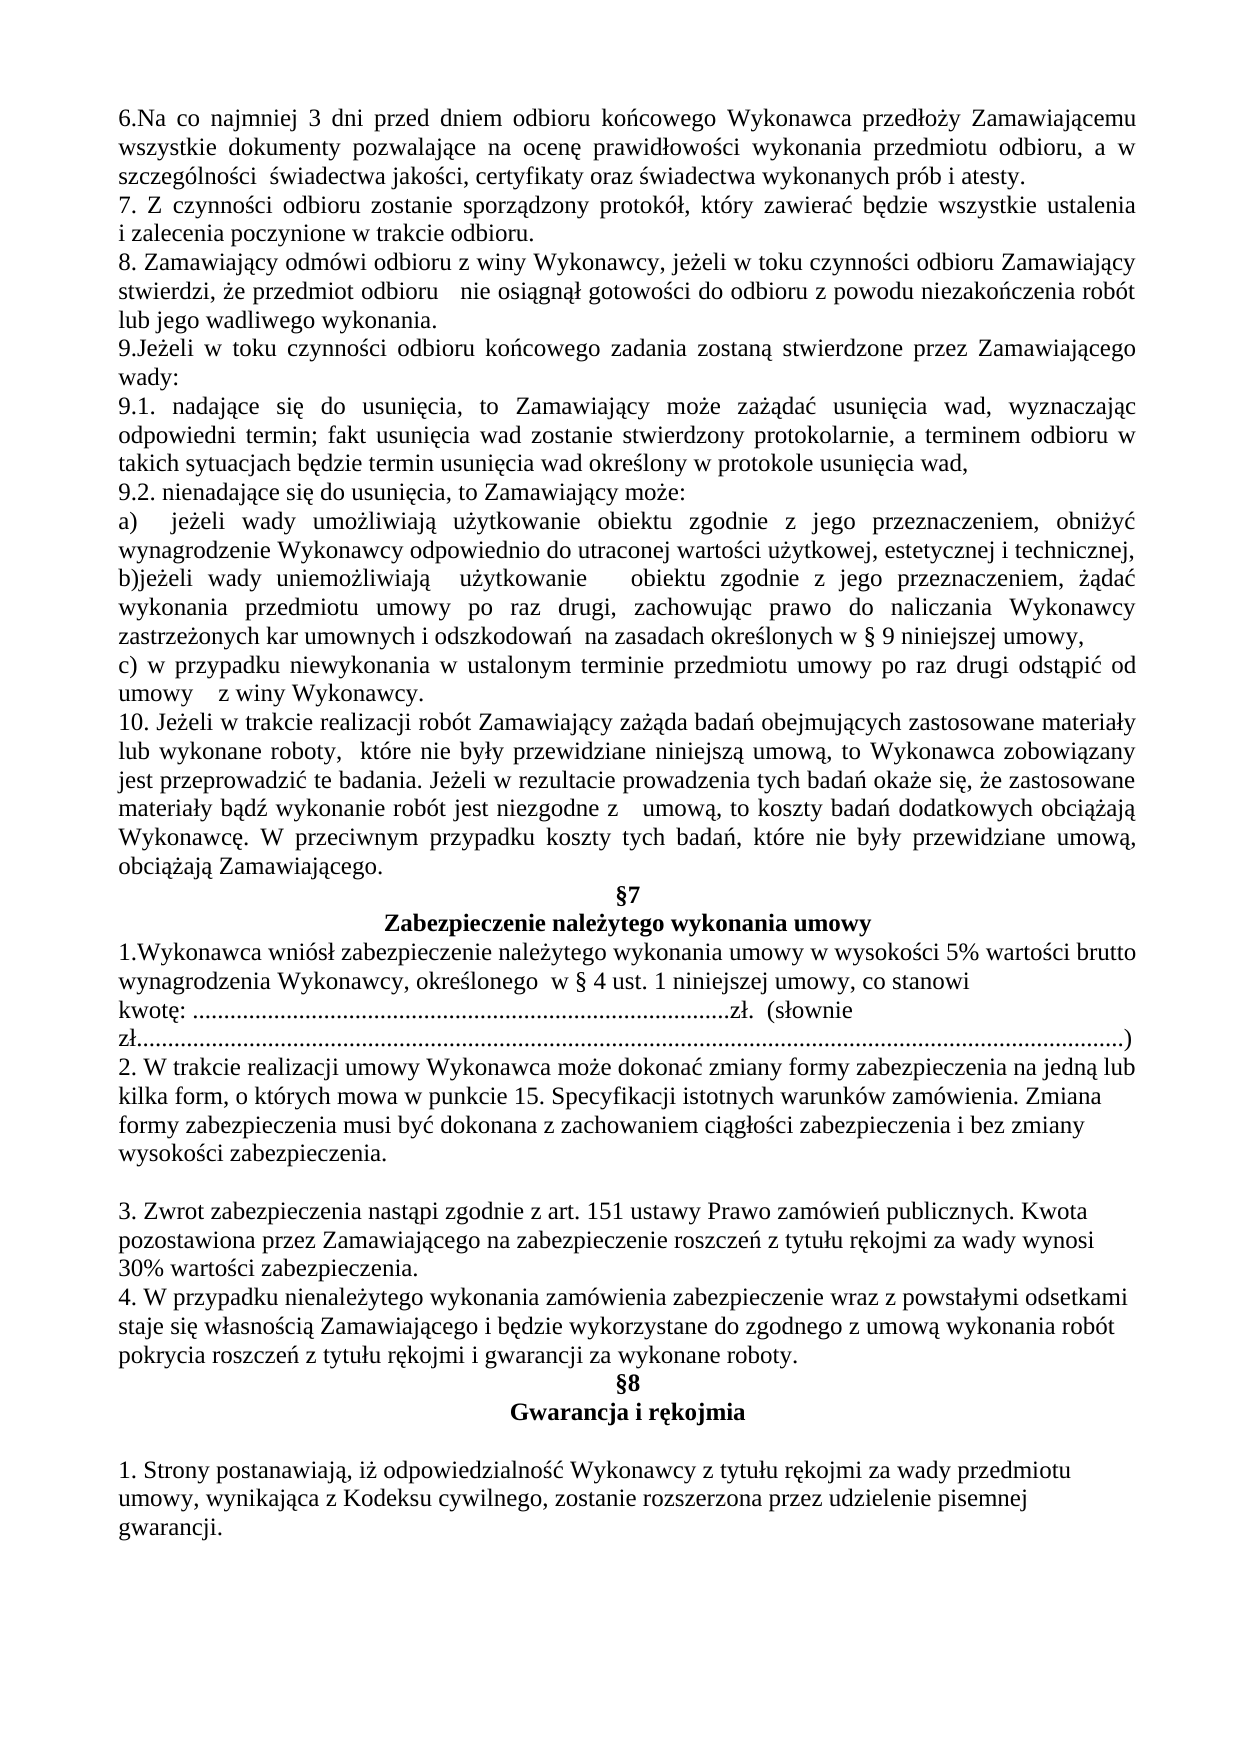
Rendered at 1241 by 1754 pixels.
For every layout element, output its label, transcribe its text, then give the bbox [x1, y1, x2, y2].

text 9.1. nadające się do usunięcia, to Zamawiający może zażądać usunięcia wad, wyznaczając odpowiedni termin; fakt usunięcia wad zostanie stwierdzony protokolarnie, a terminem odbioru w takich sytuacjach będzie termin usunięcia wad określony w protokole usunięcia wad, [118, 391, 1137, 477]
text 10. Jeżeli w trakcie realizacji robót Zamawiający zażąda badań obejmujących zastosowane materiały lub wykonane roboty, które nie były przewidziane niniejszą umową, to Wykonawca zobowiązany jest przeprowadzić te badania. Jeżeli w rezultacie prowadzenia tych badań okaże się, że zastosowane materiały bądź wykonanie robót jest niezgodne z umową, to koszty badań dodatkowych obciążają Wykonawcę. W przeciwnym przypadku koszty tych badań, które nie były przewidziane umową, obciążają Zamawiającego. [118, 707, 1137, 880]
text Zabezpieczenie należytego wykonania umowy [118, 908, 1137, 937]
text a) jeżeli wady umożliwiają użytkowanie obiektu zgodnie z jego przeznaczeniem, obniżyć wynagrodzenie Wykonawcy odpowiednio do utraconej wartości użytkowej, estetycznej i technicznej, [118, 506, 1137, 563]
text §7 [118, 880, 1137, 908]
text 1. Strony postanawiają, iż odpowiedzialność Wykonawcy z tytułu rękojmi za wady przedmiotu umowy, wynikająca z Kodeksu cywilnego, zostanie rozszerzona przez udzielenie pisemnej gwarancji. [118, 1455, 1137, 1541]
text Gwarancja i rękojmia [118, 1397, 1137, 1426]
text 9.2. nienadające się do usunięcia, to Zamawiający może: [118, 477, 1137, 506]
text 8. Zamawiający odmówi odbioru z winy Wykonawcy, jeżeli w toku czynności odbioru Zamawiający stwierdzi, że przedmiot odbioru nie osiągnął gotowości do odbioru z powodu niezakończenia robót lub jego wadliwego wykonania. [118, 247, 1137, 333]
text 3. Zwrot zabezpieczenia nastąpi zgodnie z art. 151 ustawy Prawo zamówień publicznych. Kwota pozostawiona przez Zamawiającego na zabezpieczenie roszczeń z tytułu rękojmi za wady wynosi 30% wartości zabezpieczenia. [118, 1196, 1137, 1282]
text 4. W przypadku nienależytego wykonania zamówienia zabezpieczenie wraz z powstałymi odsetkami staje się własnością Zamawiającego i będzie wykorzystane do zgodnego z umową wykonania robót pokrycia roszczeń z tytułu rękojmi i gwarancji za wykonane roboty. [118, 1282, 1137, 1368]
text 6.Na co najmniej 3 dni przed dniem odbioru końcowego Wykonawca przedłoży Zamawiającemu wszystkie dokumenty pozwalające na ocenę prawidłowości wykonania przedmiotu odbioru, a w szczególności świadectwa jakości, certyfikaty oraz świadectwa wykonanych prób i atesty. [118, 103, 1137, 190]
text 1.Wykonawca wniósł zabezpieczenie należytego wykonania umowy w wysokości 5% wartości brutto wynagrodzenia Wykonawcy, określonego w § 4 ust. 1 niniejszej umowy, co stanowi kwotę: ......................................................................................zł. (słownie zł..............................................................................................................................................................) [118, 937, 1137, 1052]
text §8 [118, 1368, 1137, 1397]
text 7. Z czynności odbioru zostanie sporządzony protokół, który zawierać będzie wszystkie ustalenia i zalecenia poczynione w trakcie odbioru. [118, 190, 1137, 247]
text 2. W trakcie realizacji umowy Wykonawca może dokonać zmiany formy zabezpieczenia na jedną lub kilka form, o których mowa w punkcie 15. Specyfikacji istotnych warunków zamówienia. Zmiana formy zabezpieczenia musi być dokonana z zachowaniem ciągłości zabezpieczenia i bez zmiany wysokości zabezpieczenia. [118, 1052, 1137, 1167]
text c) w przypadku niewykonania w ustalonym terminie przedmiotu umowy po raz drugi odstąpić od umowy z winy Wykonawcy. [118, 650, 1137, 707]
text b)jeżeli wady uniemożliwiają użytkowanie obiektu zgodnie z jego przeznaczeniem, żądać wykonania przedmiotu umowy po raz drugi, zachowując prawo do naliczania Wykonawcy zastrzeżonych kar umownych i odszkodowań na zasadach określonych w § 9 niniejszej umowy, [118, 563, 1137, 650]
text 9.Jeżeli w toku czynności odbioru końcowego zadania zostaną stwierdzone przez Zamawiającego wady: [118, 333, 1137, 391]
